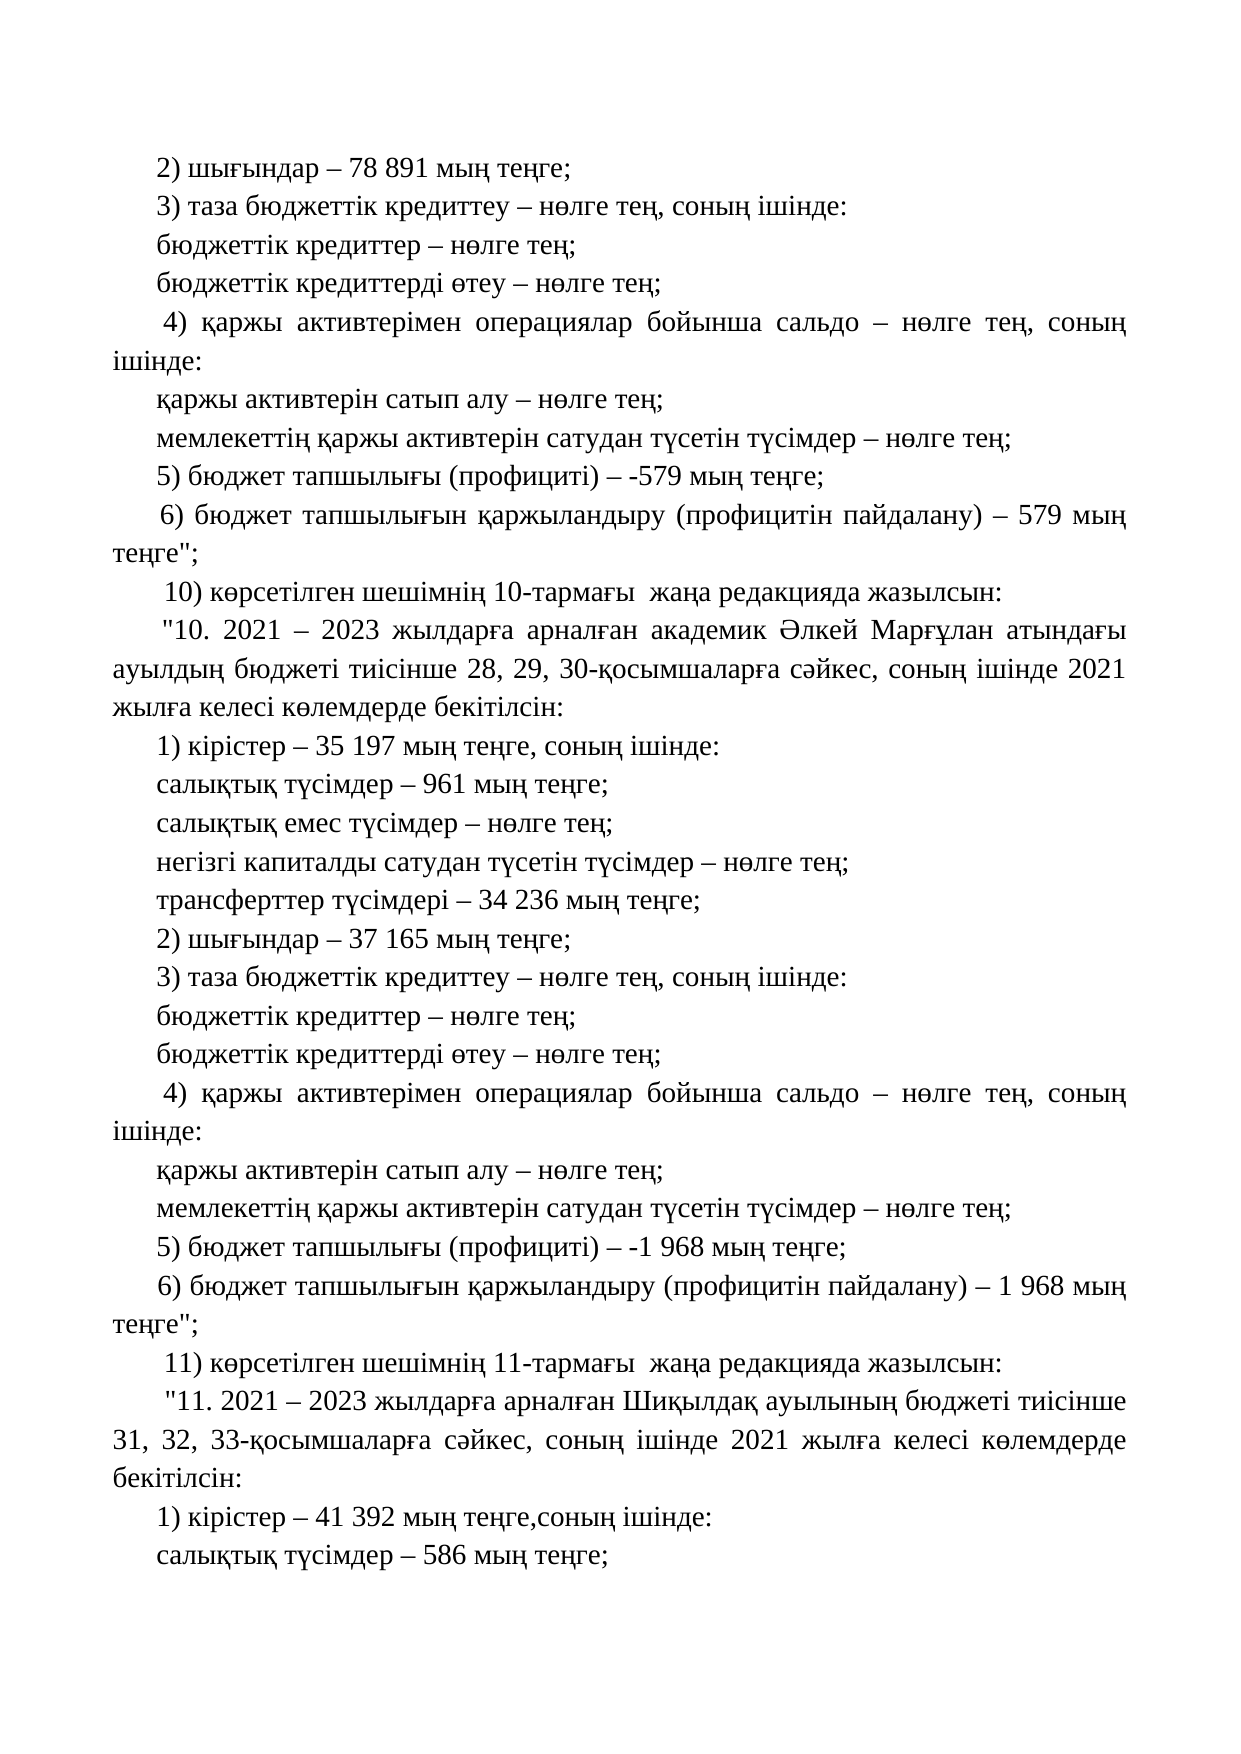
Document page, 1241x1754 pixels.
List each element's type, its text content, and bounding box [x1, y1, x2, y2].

text бюджеттік кредиттерді өтеу – нөлге тең; [112, 266, 1128, 299]
text 3) таза бюджеттік кредиттеу – нөлге тең, соның ішінде: [112, 959, 1128, 993]
text 5) бюджет тапшылығы (профициті) – -1 968 мың теңге; [112, 1229, 1128, 1263]
text мемлекеттің қаржы активтерін сатудан түсетін түсімдер – нөлге тең; [112, 1191, 1128, 1224]
text 5) бюджет тапшылығы (профициті) – -579 мың теңге; [112, 458, 1128, 492]
text "11. 2021 – 2023 жылдарға арналған Шиқылдақ ауылының бюджеті тиісінше 31, 32, 33-қосымшаларға сәйкес, соның ішінде 2021 жылға келесі көлемдерде бекітілсін: [112, 1383, 1128, 1494]
text қаржы активтерін сатып алу – нөлге тең; [112, 1152, 1128, 1186]
text қаржы активтерін сатып алу – нөлге тең; [112, 381, 1128, 415]
text негізгі капиталды сатудан түсетін түсімдер – нөлге тең; [112, 844, 1128, 877]
text 3) таза бюджеттік кредиттеу – нөлге тең, соның ішінде: [112, 188, 1128, 222]
text бюджеттік кредиттер – нөлге тең; [112, 998, 1128, 1031]
text мемлекеттің қаржы активтерін сатудан түсетін түсімдер – нөлге тең; [112, 420, 1128, 453]
text 2) шығындар – 37 165 мың теңге; [112, 921, 1128, 954]
text бюджеттік кредиттерді өтеу – нөлге тең; [112, 1036, 1128, 1070]
text 10) көрсетілген шешімнің 10-тармағы жаңа редакцияда жазылсын: [112, 574, 1128, 607]
text бюджеттік кредиттер – нөлге тең; [112, 227, 1128, 261]
text салықтық түсімдер – 586 мың теңге; [112, 1537, 1128, 1571]
text 6) бюджет тапшылығын қаржыландыру (профицитін пайдалану) – 579 мың теңге"; [112, 497, 1128, 569]
text 11) көрсетілген шешімнің 11-тармағы жаңа редакцияда жазылсын: [112, 1345, 1128, 1378]
text "10. 2021 – 2023 жылдарға арналған академик Әлкей Марғұлан атындағы ауылдың бюджеті тиісінше 28, 29, 30-қосымшаларға сәйкес, соның ішінде 2021 жылға келесі көлемдерде бекітілсін: [112, 612, 1128, 723]
text 4) қаржы активтерімен операциялар бойынша сальдо – нөлге тең, соның ішінде: [112, 1075, 1128, 1147]
text 1) кірістер – 41 392 мың теңге,соның ішінде: [112, 1499, 1128, 1532]
text 2) шығындар – 78 891 мың теңге; [112, 150, 1128, 183]
text салықтық түсімдер – 961 мың теңге; [112, 767, 1128, 800]
text трансферттер түсімдері – 34 236 мың теңге; [112, 882, 1128, 916]
text 6) бюджет тапшылығын қаржыландыру (профицитін пайдалану) – 1 968 мың теңге"; [112, 1268, 1128, 1340]
text 4) қаржы активтерімен операциялар бойынша сальдо – нөлге тең, соның ішінде: [112, 304, 1128, 376]
text салықтық емес түсімдер – нөлге тең; [112, 805, 1128, 839]
text 1) кірістер – 35 197 мың теңге, соның ішінде: [112, 728, 1128, 762]
